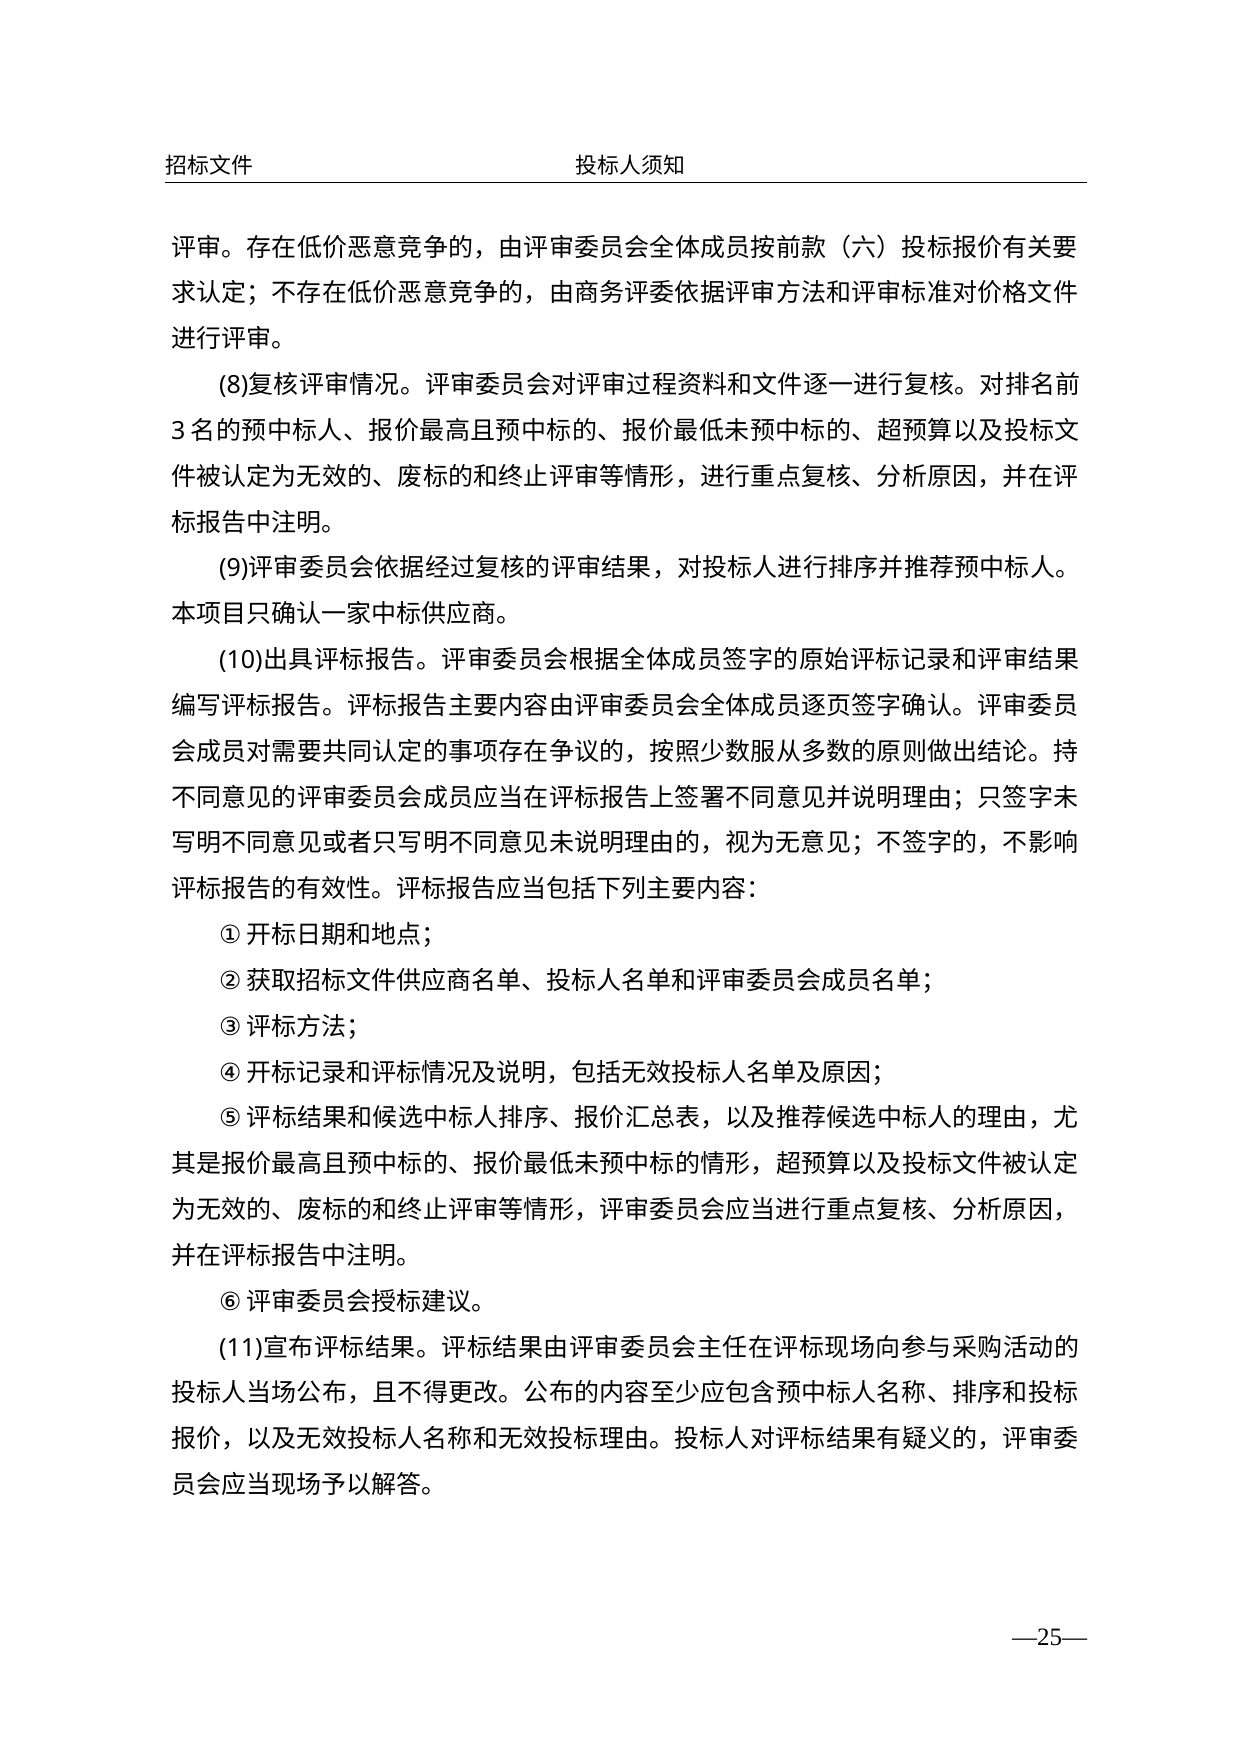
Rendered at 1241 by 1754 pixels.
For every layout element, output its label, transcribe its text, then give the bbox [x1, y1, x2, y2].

text ⑤评标结果和候选中标人排序、报价汇总表，以及推荐候选中标人的理由，尤其是报价最高且预中标的、报价最低未预中标的情形，超预算以及投标文件被认定为无效的、废标的和终止评审等情形，评审委员会应当进行重点复核、分析原因，并在评标报告中注明。 [171, 1090, 1081, 1273]
text ③评标方法； [171, 998, 1081, 1044]
text (9)评审委员会依据经过复核的评审结果，对投标人进行排序并推荐预中标人。本项目只确认一家中标供应商。 [171, 540, 1081, 632]
text ②获取招标文件供应商名单、投标人名单和评审委员会成员名单； [171, 953, 1081, 998]
text ④开标记录和评标情况及说明，包括无效投标人名单及原因； [171, 1044, 1081, 1090]
text (10)出具评标报告。评审委员会根据全体成员签字的原始评标记录和评审结果编写评标报告。评标报告主要内容由评审委员会全体成员逐页签字确认。评审委员会成员对需要共同认定的事项存在争议的，按照少数服从多数的原则做出结论。持不同意见的评审委员会成员应当在评标报告上签署不同意见并说明理由；只签字未写明不同意见或者只写明不同意见未说明理由的，视为无意见；不签字的，不影响评标报告的有效性。评标报告应当包括下列主要内容： [171, 632, 1081, 907]
text ①开标日期和地点； [171, 907, 1081, 953]
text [171, 219, 1081, 357]
text (8)复核评审情况。评审委员会对评审过程资料和文件逐一进行复核。对排名前3名的预中标人、报价最高且预中标的、报价最低未预中标的、超预算以及投标文件被认定为无效的、废标的和终止评审等情形，进行重点复核、分析原因，并在评标报告中注明。 [171, 357, 1081, 540]
text (11)宣布评标结果。评标结果由评审委员会主任在评标现场向参与采购活动的投标人当场公布，且不得更改。公布的内容至少应包含预中标人名称、排序和投标报价，以及无效投标人名称和无效投标理由。投标人对评标结果有疑义的，评审委员会应当现场予以解答。 [171, 1319, 1081, 1503]
text ⑥评审委员会授标建议。 [171, 1273, 1081, 1319]
